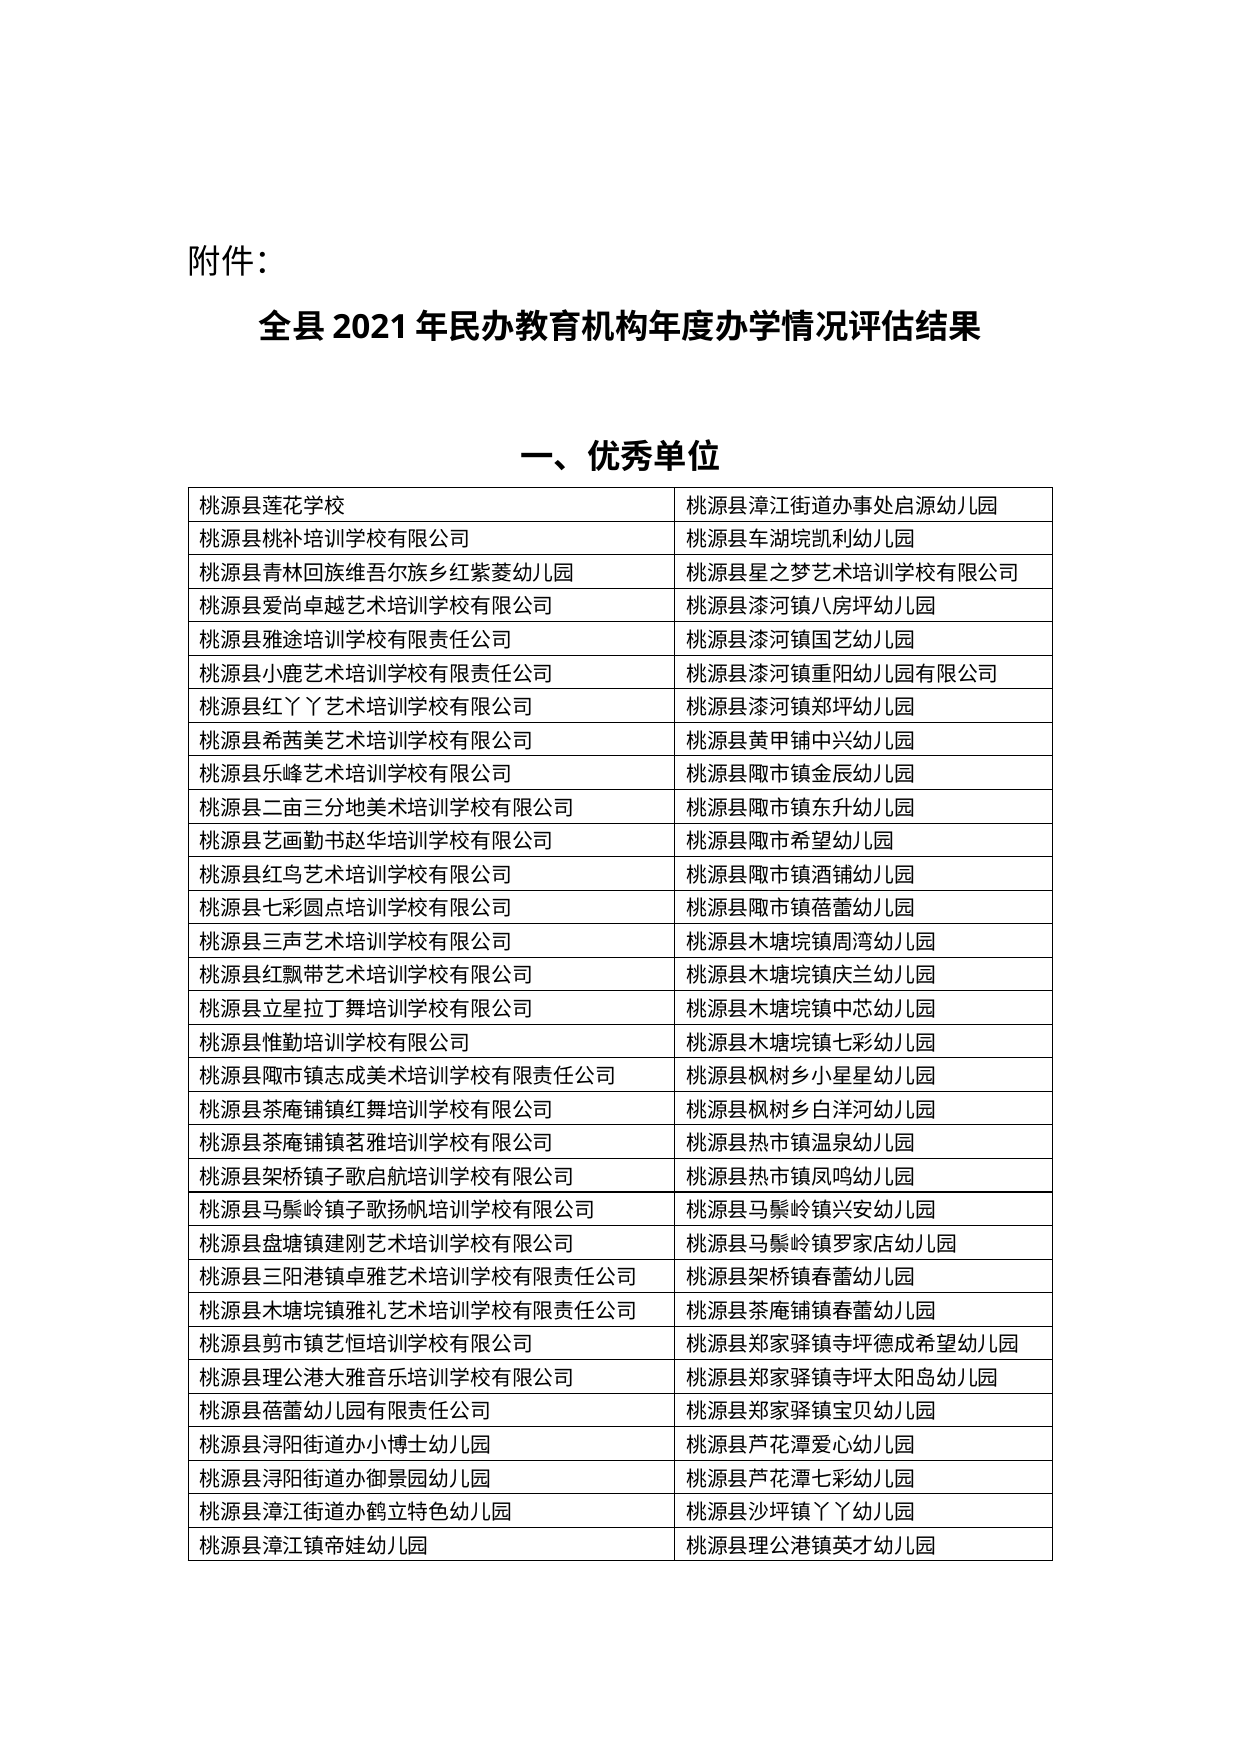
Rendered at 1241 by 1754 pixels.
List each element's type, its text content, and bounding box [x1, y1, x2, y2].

table_cell 桃源县陬市镇志成美术培训学校有限责任公司 [189, 1058, 674, 1091]
table_cell 桃源县漳江街道办鹤立特色幼儿园 [189, 1494, 674, 1527]
table_cell 桃源县惟勤培训学校有限公司 [189, 1025, 674, 1057]
table_cell 桃源县架桥镇子歌启航培训学校有限公司 [189, 1159, 674, 1191]
table_cell 桃源县芦花潭七彩幼儿园 [675, 1461, 1052, 1493]
table_cell 桃源县漆河镇国艺幼儿园 [675, 622, 1052, 655]
table_cell 桃源县郑家驿镇宝贝幼儿园 [675, 1394, 1052, 1426]
table_cell 桃源县木塘垸镇周湾幼儿园 [675, 924, 1052, 957]
table_cell 桃源县红丫丫艺术培训学校有限公司 [189, 689, 674, 722]
table_cell 桃源县陬市镇东升幼儿园 [675, 790, 1052, 822]
table_cell 桃源县理公港大雅音乐培训学校有限公司 [189, 1360, 674, 1393]
table_cell 桃源县漆河镇郑坪幼儿园 [675, 689, 1052, 722]
table_cell 桃源县郑家驿镇寺坪太阳岛幼儿园 [675, 1360, 1052, 1393]
table_cell 桃源县立星拉丁舞培训学校有限公司 [189, 991, 674, 1024]
table_cell 桃源县木塘垸镇雅礼艺术培训学校有限责任公司 [189, 1293, 674, 1326]
table_cell 桃源县热市镇凤鸣幼儿园 [675, 1159, 1052, 1191]
table_cell 桃源县木塘垸镇七彩幼儿园 [675, 1025, 1052, 1057]
table_cell 桃源县茶庵铺镇春蕾幼儿园 [675, 1293, 1052, 1326]
table_cell 桃源县芦花潭爱心幼儿园 [675, 1427, 1052, 1460]
table_cell 桃源县艺画勤书赵华培训学校有限公司 [189, 824, 674, 856]
table_cell 桃源县枫树乡白洋河幼儿园 [675, 1092, 1052, 1124]
table_cell 桃源县陬市镇酒铺幼儿园 [675, 857, 1052, 889]
table_cell 桃源县盘塘镇建刚艺术培训学校有限公司 [189, 1226, 674, 1258]
text 附件： [187, 227, 1053, 292]
text 全县2021年民办教育机构年度办学情况评估结果 [187, 292, 1053, 357]
table_cell 桃源县桃补培训学校有限公司 [189, 522, 674, 554]
table_cell 桃源县浔阳街道办小博士幼儿园 [189, 1427, 674, 1460]
table_cell 桃源县马鬃岭镇罗家店幼儿园 [675, 1226, 1052, 1258]
table_cell 桃源县茶庵铺镇茗雅培训学校有限公司 [189, 1125, 674, 1158]
table_cell 桃源县红飘带艺术培训学校有限公司 [189, 958, 674, 990]
table_cell 桃源县乐峰艺术培训学校有限公司 [189, 756, 674, 789]
table_cell 桃源县希茜美艺术培训学校有限公司 [189, 723, 674, 755]
table_cell 桃源县七彩圆点培训学校有限公司 [189, 891, 674, 923]
table_cell 桃源县车湖垸凯利幼儿园 [675, 522, 1052, 554]
table_cell 桃源县茶庵铺镇红舞培训学校有限公司 [189, 1092, 674, 1124]
table_cell 桃源县沙坪镇丫丫幼儿园 [675, 1494, 1052, 1527]
table_cell 桃源县陬市希望幼儿园 [675, 824, 1052, 856]
table_cell 桃源县马鬃岭镇子歌扬帆培训学校有限公司 [189, 1193, 674, 1225]
table_cell 桃源县爱尚卓越艺术培训学校有限公司 [189, 589, 674, 621]
table_cell 桃源县郑家驿镇寺坪德成希望幼儿园 [675, 1327, 1052, 1359]
table_cell 桃源县木塘垸镇庆兰幼儿园 [675, 958, 1052, 990]
table_cell 桃源县三阳港镇卓雅艺术培训学校有限责任公司 [189, 1260, 674, 1292]
table_cell 桃源县木塘垸镇中芯幼儿园 [675, 991, 1052, 1024]
table_cell 桃源县漆河镇重阳幼儿园有限公司 [675, 656, 1052, 688]
table_cell 桃源县陬市镇金辰幼儿园 [675, 756, 1052, 789]
table_cell 桃源县马鬃岭镇兴安幼儿园 [675, 1193, 1052, 1225]
table_cell 桃源县热市镇温泉幼儿园 [675, 1125, 1052, 1158]
table_cell 桃源县陬市镇蓓蕾幼儿园 [675, 891, 1052, 923]
table_cell 桃源县小鹿艺术培训学校有限责任公司 [189, 656, 674, 688]
table_cell 桃源县三声艺术培训学校有限公司 [189, 924, 674, 957]
table_cell 桃源县星之梦艺术培训学校有限公司 [675, 555, 1052, 588]
table_cell 桃源县枫树乡小星星幼儿园 [675, 1058, 1052, 1091]
table_cell 桃源县雅途培训学校有限责任公司 [189, 622, 674, 655]
table_cell 桃源县架桥镇春蕾幼儿园 [675, 1260, 1052, 1292]
table_cell 桃源县剪市镇艺恒培训学校有限公司 [189, 1327, 674, 1359]
table_cell 桃源县蓓蕾幼儿园有限责任公司 [189, 1394, 674, 1426]
table_cell 桃源县二亩三分地美术培训学校有限公司 [189, 790, 674, 822]
table_cell 桃源县漆河镇八房坪幼儿园 [675, 589, 1052, 621]
list 优秀单位 [187, 422, 1053, 487]
table_header 桃源县漳江街道办事处启源幼儿园 [675, 488, 1052, 521]
table_cell 桃源县青林回族维吾尔族乡红紫菱幼儿园 [189, 555, 674, 588]
table_cell 桃源县理公港镇英才幼儿园 [675, 1528, 1052, 1560]
table_cell 桃源县红鸟艺术培训学校有限公司 [189, 857, 674, 889]
table_cell 桃源县漳江镇帝娃幼儿园 [189, 1528, 674, 1560]
table_cell 桃源县黄甲铺中兴幼儿园 [675, 723, 1052, 755]
table_cell 桃源县浔阳街道办御景园幼儿园 [189, 1461, 674, 1493]
table_header 桃源县莲花学校 [189, 488, 674, 521]
